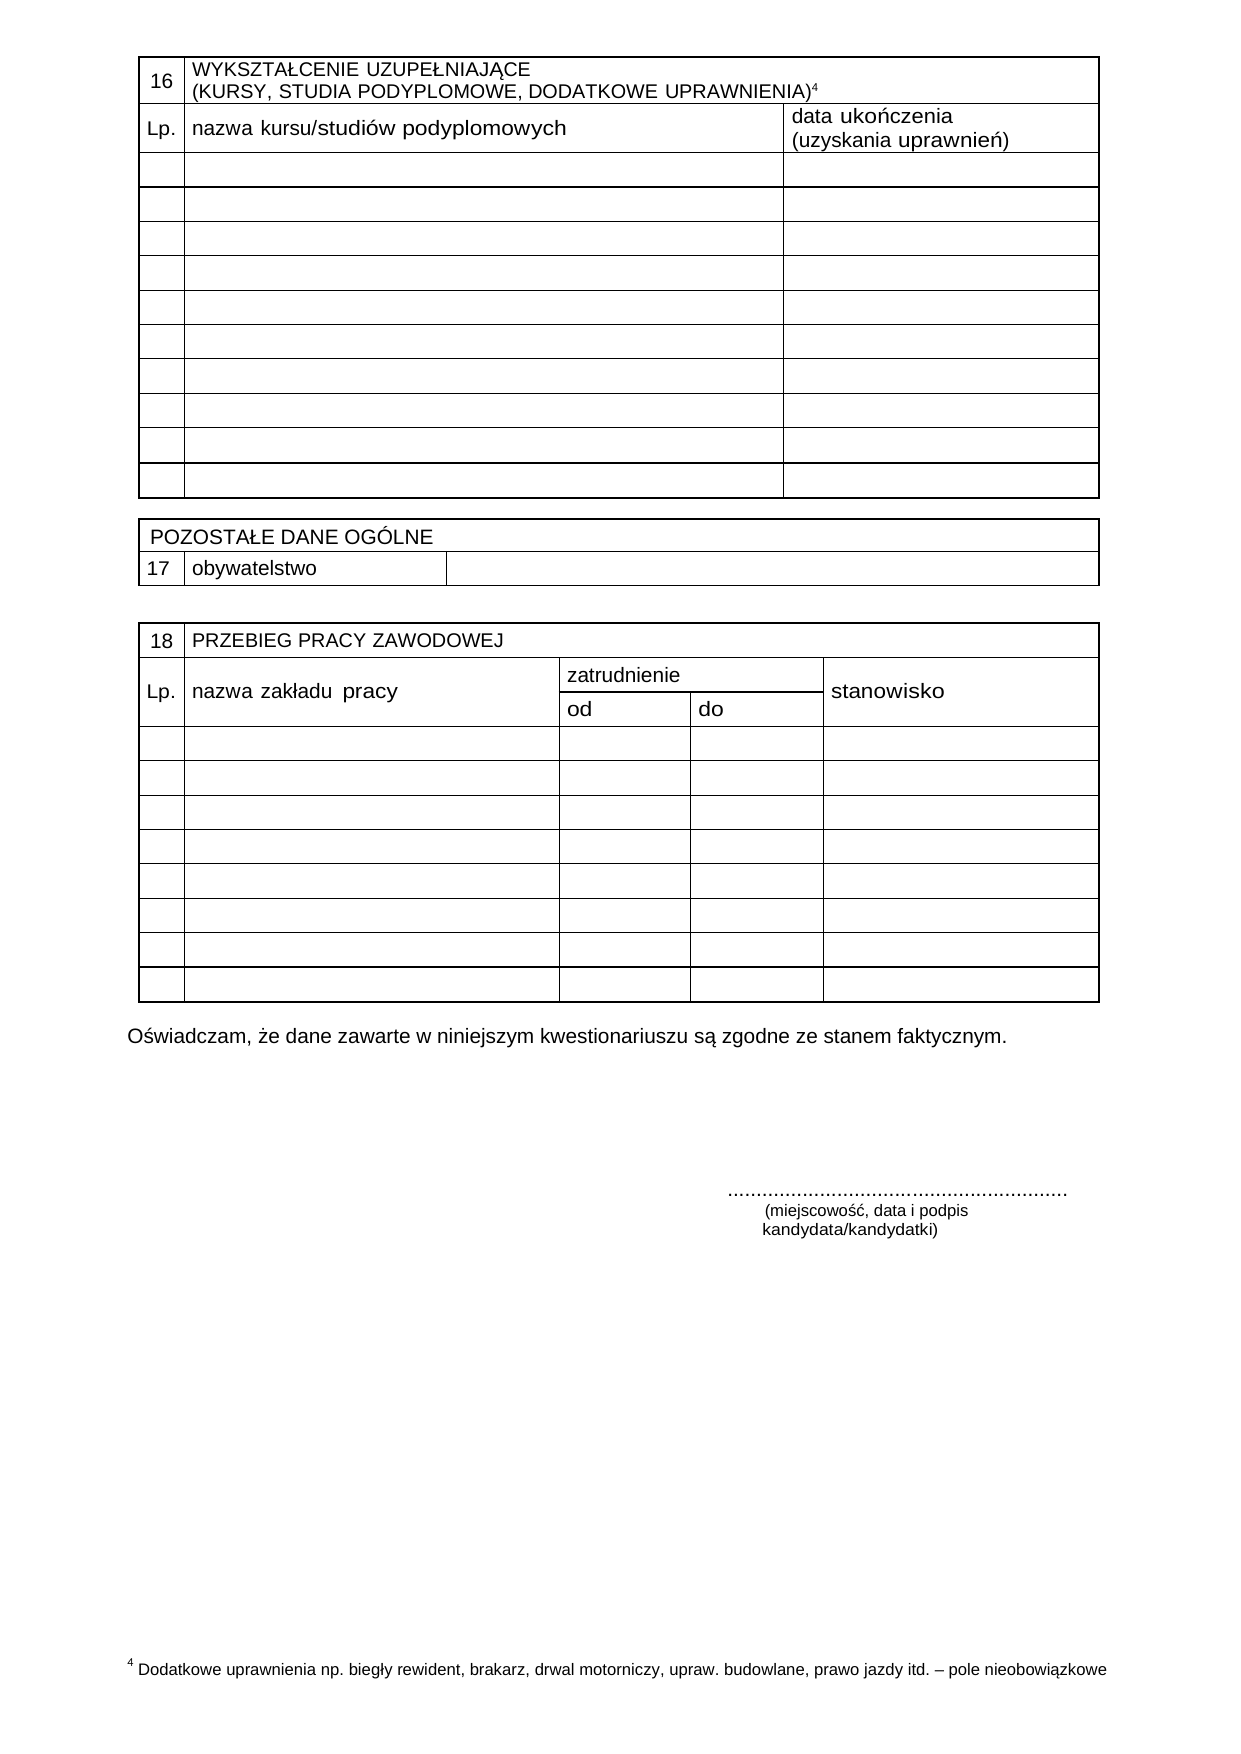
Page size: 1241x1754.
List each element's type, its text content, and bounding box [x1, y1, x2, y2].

table_cell [560, 864, 690, 898]
table_cell [140, 394, 184, 427]
table_cell [691, 968, 823, 1001]
table_cell [784, 291, 1098, 324]
table_cell [185, 933, 559, 966]
text (miejscowość, data i podpis kandydata/kandydatki) [762, 1201, 1115, 1238]
table_cell Lp. [140, 658, 184, 726]
table_cell [560, 968, 690, 1001]
table_cell [691, 899, 823, 932]
table_cell [140, 796, 184, 829]
table_cell [824, 796, 1098, 829]
table_cell Lp. [140, 104, 184, 152]
table_cell od [560, 693, 690, 726]
table_cell [691, 830, 823, 863]
table_cell [560, 899, 690, 932]
table_cell nazwa zakładu pracy [185, 658, 559, 726]
text ........................................................... [148, 1177, 1088, 1201]
table_cell [824, 968, 1098, 1001]
table_cell stanowisko [824, 658, 1098, 726]
text Oświadczam, że dane zawarte w niniejszym kwestionariuszu są zgodne ze stanem faktycznym. [127, 1024, 1113, 1048]
table_cell [691, 864, 823, 898]
table_cell [824, 899, 1098, 932]
table_cell [140, 830, 184, 863]
table_cell obywatelstwo [185, 552, 446, 585]
table_cell [691, 761, 823, 794]
table_cell [784, 428, 1098, 462]
table_cell [691, 796, 823, 829]
table_cell [185, 830, 559, 863]
table_cell [185, 428, 783, 462]
table_header 18 [140, 624, 184, 657]
table_cell nazwa kursu/studiów podyplomowych [185, 104, 783, 152]
table_cell [824, 830, 1098, 863]
table_cell [560, 761, 690, 794]
table_cell do [691, 693, 823, 726]
table_cell [140, 256, 184, 289]
table_cell [784, 359, 1098, 393]
table_cell [140, 761, 184, 794]
table_cell [185, 325, 783, 358]
table_cell [140, 428, 184, 462]
table_cell [140, 968, 184, 1001]
table_cell [185, 968, 559, 1001]
table_cell [824, 864, 1098, 898]
table_cell [185, 153, 783, 186]
table_cell [824, 761, 1098, 794]
table_cell [185, 899, 559, 932]
table_header POZOSTAŁE DANE OGÓLNE [140, 520, 1098, 551]
table_cell [140, 153, 184, 186]
table_cell zatrudnienie [560, 658, 823, 691]
table_cell [691, 933, 823, 966]
table_cell [185, 188, 783, 221]
table_cell [140, 291, 184, 324]
table_cell [185, 464, 783, 497]
table_cell [784, 464, 1098, 497]
table_cell [784, 394, 1098, 427]
table_cell [824, 727, 1098, 760]
table_cell 17 [140, 552, 184, 585]
table_cell [824, 933, 1098, 966]
table_cell [140, 933, 184, 966]
table_cell [560, 727, 690, 760]
table_header PRZEBIEG PRACY ZAWODOWEJ [185, 624, 1098, 657]
table_cell [140, 188, 184, 221]
table_cell [185, 256, 783, 289]
table_cell [185, 727, 559, 760]
table_cell [140, 359, 184, 393]
table_cell [185, 796, 559, 829]
table_header WYKSZTAŁCENIE UZUPEŁNIAJĄCE (KURSY, STUDIA PODYPLOMOWE, DODATKOWE UPRAWNIENIA) [185, 58, 1098, 103]
table_cell [140, 222, 184, 255]
table_cell [185, 222, 783, 255]
table_cell [140, 899, 184, 932]
table_cell [140, 864, 184, 898]
table_cell [185, 291, 783, 324]
table_cell [185, 359, 783, 393]
table_cell [140, 464, 184, 497]
table_cell [560, 796, 690, 829]
table_cell [784, 153, 1098, 186]
table_cell [784, 325, 1098, 358]
table_cell [185, 761, 559, 794]
table_cell [784, 222, 1098, 255]
table_cell [185, 864, 559, 898]
table_cell data ukończenia (uzyskania uprawnień) [784, 104, 1098, 152]
table_cell [447, 552, 1098, 585]
table_cell [784, 256, 1098, 289]
table_header 16 [140, 58, 184, 103]
table_cell [185, 394, 783, 427]
table_cell [140, 325, 184, 358]
table_cell [560, 830, 690, 863]
table_cell [784, 188, 1098, 221]
table_cell [140, 727, 184, 760]
table_cell [560, 933, 690, 966]
table_cell [691, 727, 823, 760]
